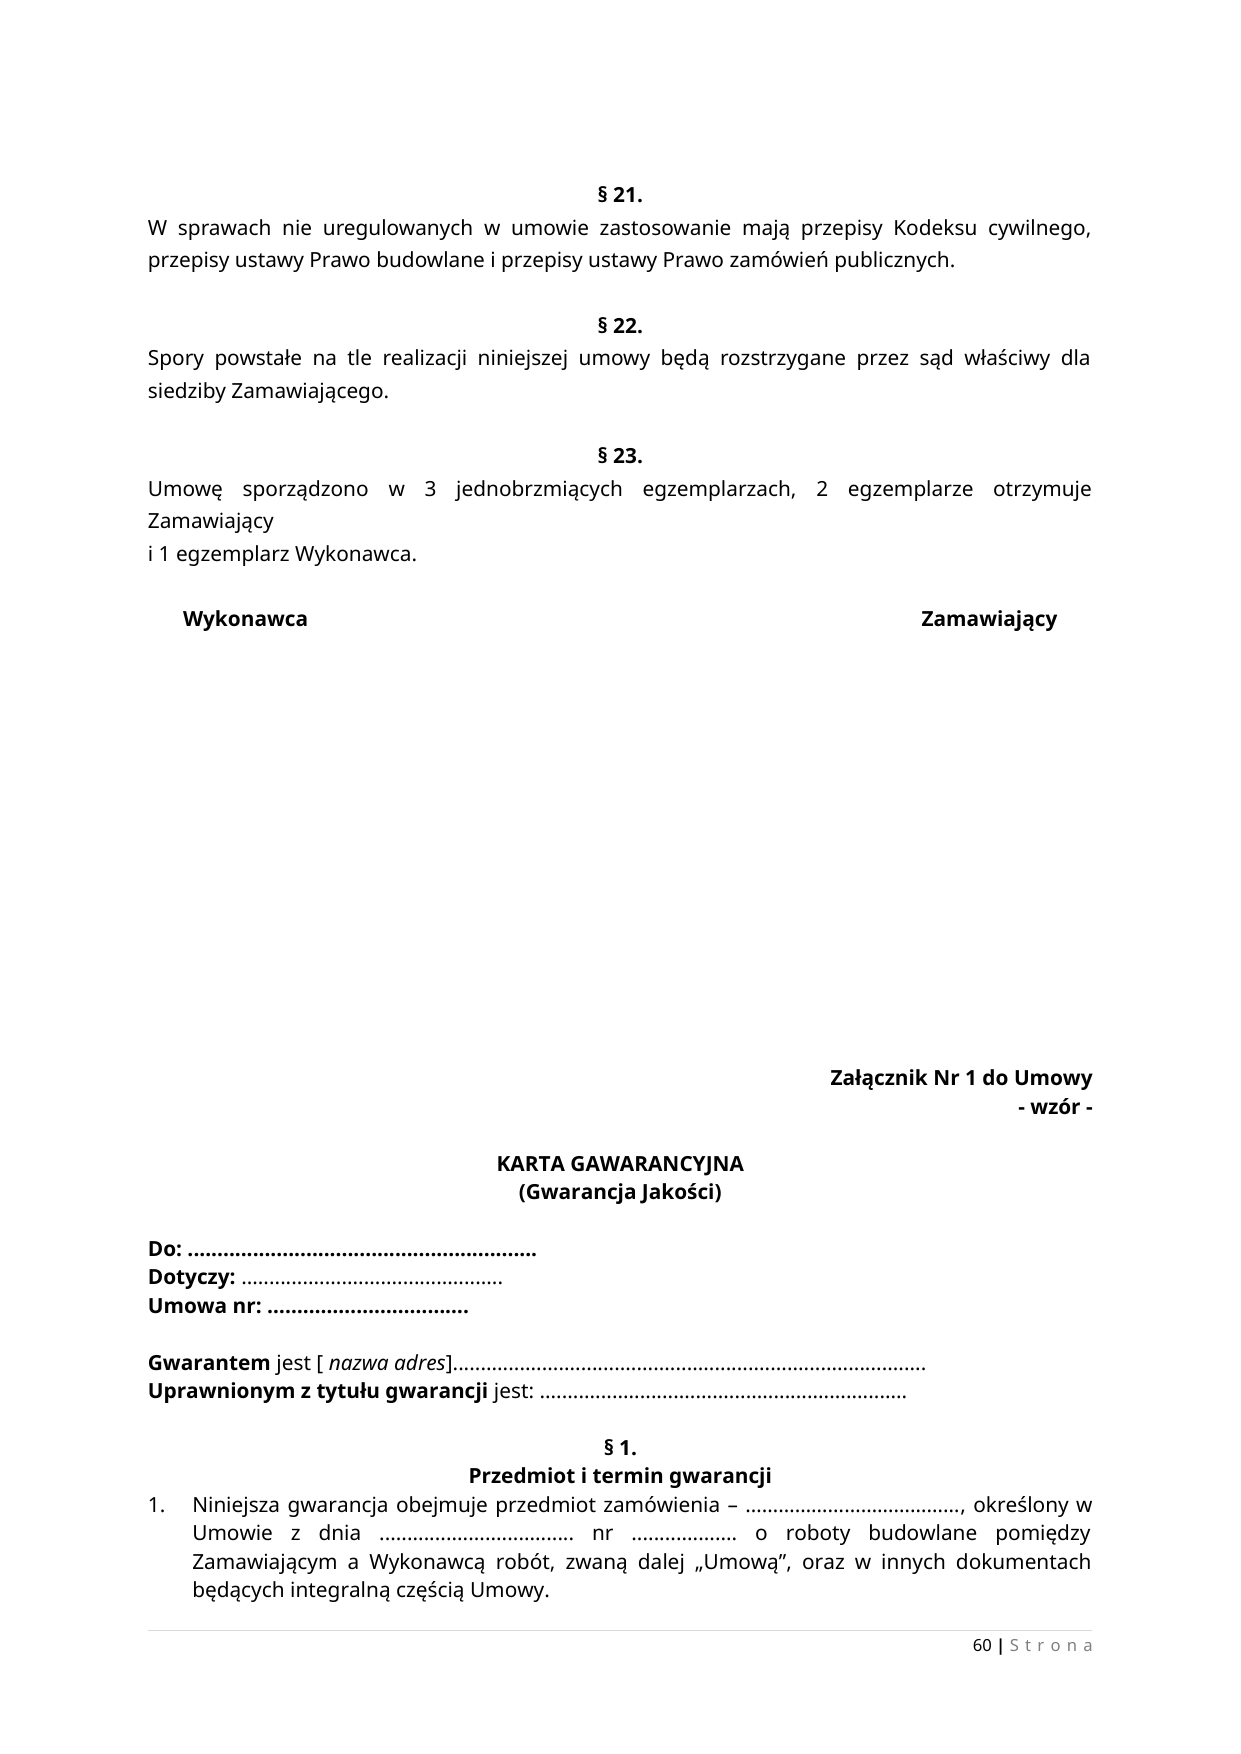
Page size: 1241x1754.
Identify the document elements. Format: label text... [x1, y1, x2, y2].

text Umowę sporządzono w 3 jednobrzmiących egzemplarzach, 2 egzemplarze otrzymuje Zamawiający i 1 egzemplarz Wykonawca. [148, 474, 1092, 567]
text § 21. [148, 180, 1092, 209]
text § 22. [148, 311, 1092, 339]
text W sprawach nie uregulowanych w umowie zastosowanie mają przepisy Kodeksu cywilnego, przepisy ustawy Prawo budowlane i przepisy ustawy Prawo zamówień publicznych. [148, 213, 1092, 274]
text Do: ........................................................... [148, 1234, 1092, 1262]
text (Gwarancja Jakości) [148, 1177, 1092, 1206]
list Niniejsza gwarancja obejmuje przedmiot zamówienia – …………………………………, określony w Umowie z dnia ................................... nr ................... o roboty budowlane pomiędzy Zamawiającym a Wykonawcą robót, zwaną dalej „Umową”, oraz w innych dokumentach będących integralną częścią Umowy. [148, 1490, 1092, 1604]
text Wykonawca Zamawiający [148, 604, 1092, 633]
text § 23. [148, 441, 1092, 469]
text - wzór - [148, 1092, 1092, 1120]
text Spory powstałe na tle realizacji niniejszej umowy będą rozstrzygane przez sąd właściwy dla siedziby Zamawiającego. [148, 343, 1092, 404]
text § 1. [148, 1433, 1092, 1461]
text Załącznik Nr 1 do Umowy [148, 1063, 1092, 1092]
text Dotyczy: ............................................... [148, 1262, 1092, 1291]
text Uprawnionym z tytułu gwarancji jest: .................................................................. [148, 1376, 1092, 1404]
text KARTA GAWARANCYJNA [148, 1149, 1092, 1177]
text Gwarantem jest [ nazwa adres]..................................................................................... [148, 1348, 1092, 1376]
text Umowa nr: ……………………………. [148, 1291, 1092, 1319]
text Przedmiot i termin gwarancji [148, 1461, 1092, 1490]
